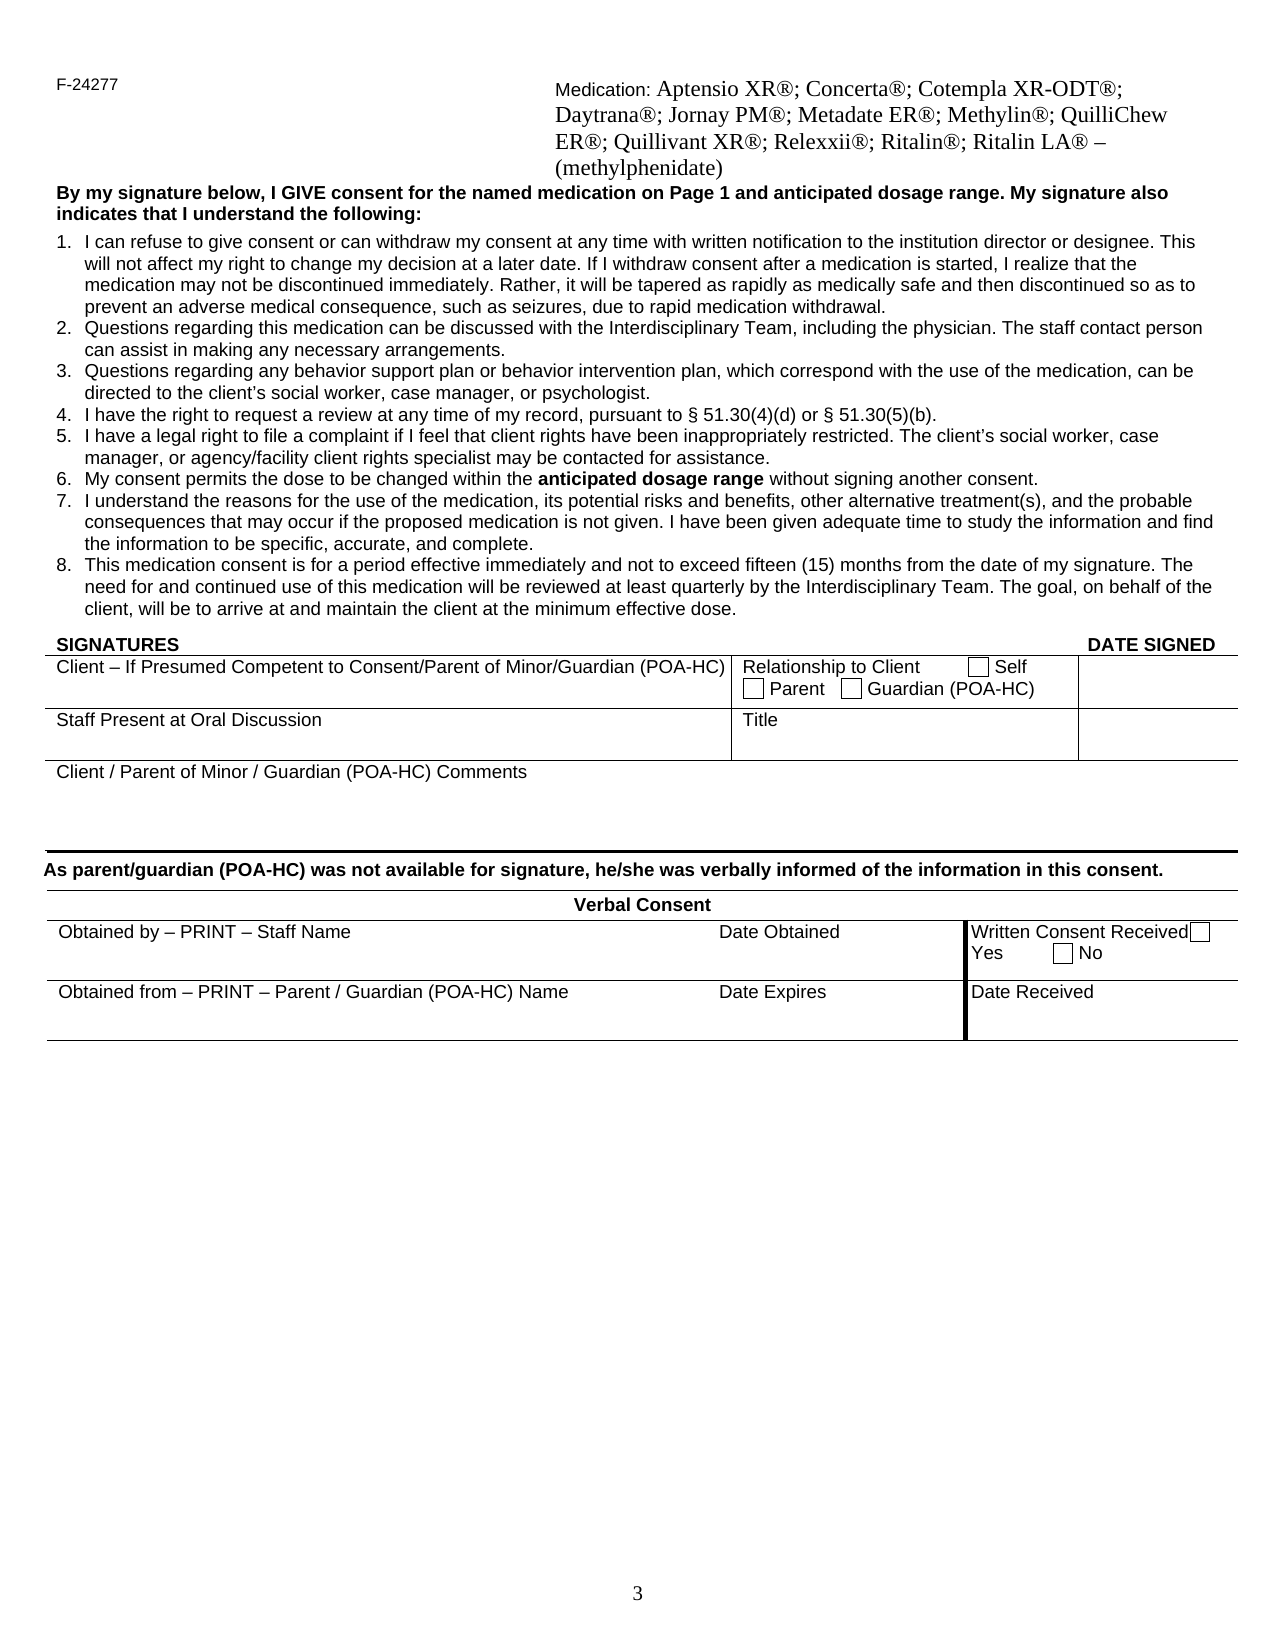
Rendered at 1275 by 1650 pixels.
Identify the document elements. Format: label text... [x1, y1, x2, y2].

table_cell Obtained by – PRINT – Staff Name [47, 921, 708, 979]
table_cell Date Obtained [708, 921, 963, 979]
table_cell Relationship to Client Self Parent Guardian (POA-HC) [732, 656, 1078, 707]
table_cell By my signature below, I GIVE consent for the named medication on Page 1 and anticipated dosage range. My signature also indicates that I understand the following: I can refuse to give consent or can withdraw my consent at any time with written notification to the institution director or designee. This will not affect my right to change my decision at a later date. If I withdraw consent after a medication is started, I realize that the medication may not be discontinued immediately. Rather, it will be tapered as rapidly as medically safe and then discontinued so as to prevent an adverse medical consequence, such as seizures, due to rapid medication withdrawal. Questions regarding this medication can be discussed with the Interdisciplinary Team, including the physician. The staff contact person can assist in making any necessary arrangements. Questions regarding any behavior support plan or behavior intervention plan, which correspond with the use of the medication, can be directed to the client’s social worker, case manager, or psychologist. I have the right to request a review at any time of my record, pursuant to § 51.30(4)(d) or § 51.30(5)(b). I have a legal right to file a complaint if I feel that client rights have been inappropriately restricted. The client’s social worker, case manager, or agency/facility client rights specialist may be contacted for assistance. My consent permits the dose to be changed within the anticipated dosage range without signing another consent. I understand the reasons for the use of the medication, its potential risks and benefits, other alternative treatment(s), and the probable consequences that may occur if the proposed medication is not given. I have been given adequate time to study the information and find the information to be specific, accurate, and complete. This medication consent is for a period effective immediately and not to exceed fifteen (15) months from the date of my signature. The need for and continued use of this medication will be reviewed at least quarterly by the Interdisciplinary Team. The goal, on behalf of the client, will be to arrive at and maintain the client at the minimum effective dose. [45, 180, 1237, 631]
table_cell [1079, 709, 1237, 760]
table_cell Client – If Presumed Competent to Consent/Parent of Minor/Guardian (POA-HC) [45, 656, 731, 707]
table_header SIGNATURES [45, 633, 1078, 655]
table_cell Staff Present at Oral Discussion [45, 709, 731, 760]
table_cell Date Expires [708, 981, 963, 1039]
table_header DATE SIGNED [1078, 633, 1237, 655]
table_cell [1079, 656, 1237, 707]
table_cell Verbal Consent [47, 891, 1237, 919]
table_cell As parent/guardian (POA-HC) was not available for signature, he/she was verbally informed of the information in this consent. [47, 853, 1237, 889]
table_cell Obtained from – PRINT – Parent / Guardian (POA-HC) Name [47, 981, 708, 1039]
table_header F-24277 [45, 75, 544, 180]
table_cell Written Consent Received Yes No [968, 921, 1237, 979]
table_cell Client / Parent of Minor / Guardian (POA-HC) Comments [45, 761, 1237, 850]
table_cell Date Received [968, 981, 1237, 1039]
table_cell Title [732, 709, 1078, 760]
table_header Medication: Aptensio XR®; Concerta®; Cotempla XR-ODT®; Daytrana®; Jornay PM®; Metadate ER®; Methylin®; QuilliChew ER®; Quillivant XR®; Relexxii®; Ritalin®; Ritalin LA® – (methylphenidate) [544, 75, 1237, 180]
